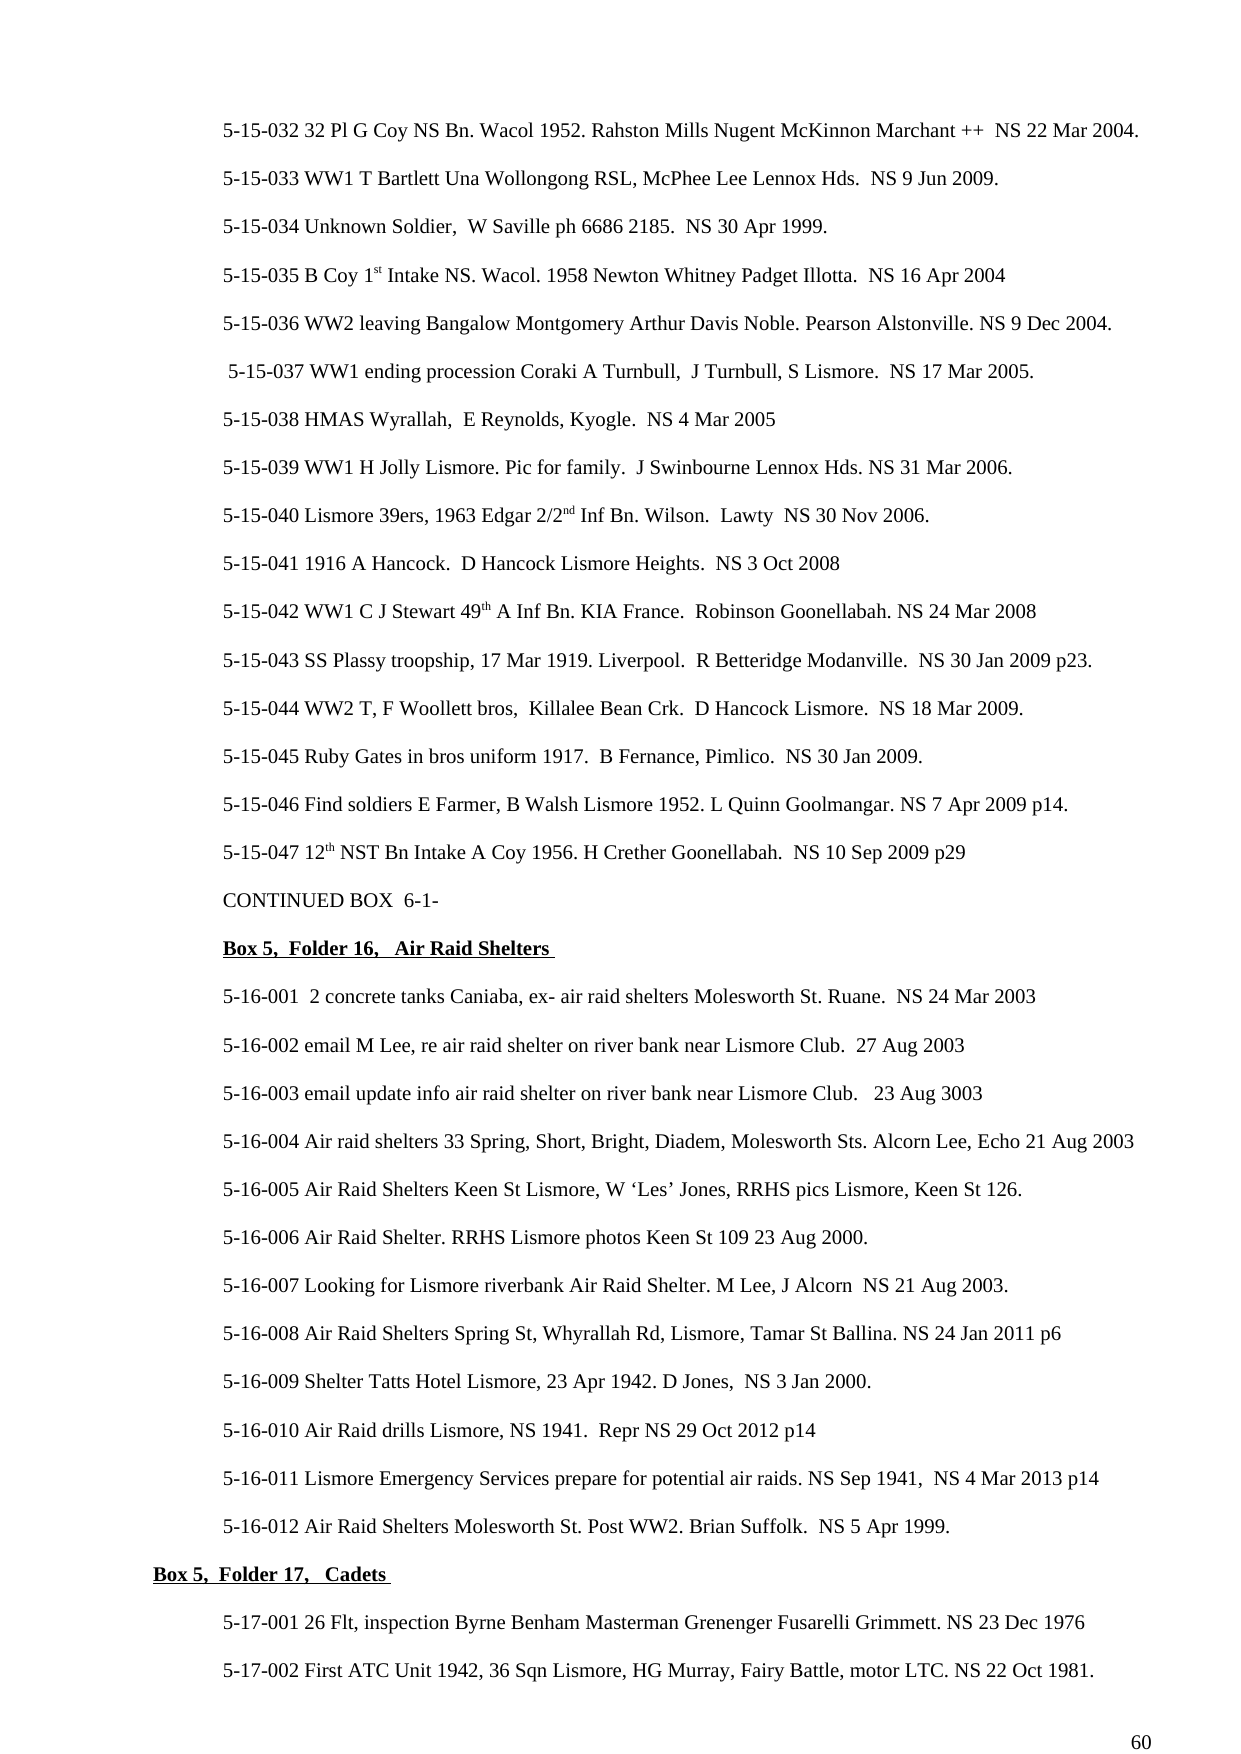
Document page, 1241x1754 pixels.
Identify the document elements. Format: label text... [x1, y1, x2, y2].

text Box 5, Folder 17, Cadets [148, 1562, 1152, 1586]
text 5-15-035 B Coy 1st Intake NS. Wacol. 1958 Newton Whitney Padget Illotta. NS 16 Apr 2004 [148, 262, 1152, 287]
text 5-15-046 Find soldiers E Farmer, B Walsh Lismore 1952. L Quinn Goolmangar. NS 7 Apr 2009 p14. [148, 792, 1152, 816]
text 5-15-033 WW1 T Bartlett Una Wollongong RSL, McPhee Lee Lennox Hds. NS 9 Jun 2009. [148, 166, 1152, 190]
text 5-15-034 Unknown Soldier, W Saville ph 6686 2185. NS 30 Apr 1999. [148, 214, 1152, 238]
text 5-15-045 Ruby Gates in bros uniform 1917. B Fernance, Pimlico. NS 30 Jan 2009. [148, 744, 1152, 768]
text 5-15-040 Lismore 39ers, 1963 Edgar 2/2nd Inf Bn. Wilson. Lawty NS 30 Nov 2006. [148, 503, 1152, 527]
text Box 5, Folder 16, Air Raid Shelters [148, 936, 1152, 960]
text 5-15-032 32 Pl G Coy NS Bn. Wacol 1952. Rahston Mills Nugent McKinnon Marchant ++ NS 22 Mar 2004. [148, 118, 1152, 142]
text 5-17-002 First ATC Unit 1942, 36 Sqn Lismore, HG Murray, Fairy Battle, motor LTC. NS 22 Oct 1981. [148, 1658, 1152, 1682]
text 5-15-039 WW1 H Jolly Lismore. Pic for family. J Swinbourne Lennox Hds. NS 31 Mar 2006. [148, 455, 1152, 479]
text 5-16-003 email update info air raid shelter on river bank near Lismore Club. 23 Aug 3003 [148, 1081, 1152, 1105]
text 5-15-036 WW2 leaving Bangalow Montgomery Arthur Davis Noble. Pearson Alstonville. NS 9 Dec 2004. [148, 311, 1152, 335]
text 5-16-005 Air Raid Shelters Keen St Lismore, W ‘Les’ Jones, RRHS pics Lismore, Keen St 126. [148, 1177, 1152, 1201]
text 5-16-007 Looking for Lismore riverbank Air Raid Shelter. M Lee, J Alcorn NS 21 Aug 2003. [148, 1273, 1152, 1297]
text 5-16-010 Air Raid drills Lismore, NS 1941. Repr NS 29 Oct 2012 p14 [148, 1417, 1152, 1442]
text 5-16-012 Air Raid Shelters Molesworth St. Post WW2. Brian Suffolk. NS 5 Apr 1999. [148, 1514, 1152, 1538]
text 5-15-042 WW1 C J Stewart 49th A Inf Bn. KIA France. Robinson Goonellabah. NS 24 Mar 2008 [148, 599, 1152, 623]
text 5-16-011 Lismore Emergency Services prepare for potential air raids. NS Sep 1941, NS 4 Mar 2013 p14 [148, 1466, 1152, 1490]
text 5-15-047 12th NST Bn Intake A Coy 1956. H Crether Goonellabah. NS 10 Sep 2009 p29 [148, 840, 1152, 864]
text 5-15-037 WW1 ending procession Coraki A Turnbull, J Turnbull, S Lismore. NS 17 Mar 2005. [148, 359, 1152, 383]
text 5-15-044 WW2 T, F Woollett bros, Killalee Bean Crk. D Hancock Lismore. NS 18 Mar 2009. [148, 696, 1152, 720]
text 5-16-006 Air Raid Shelter. RRHS Lismore photos Keen St 109 23 Aug 2000. [148, 1225, 1152, 1249]
text 5-16-002 email M Lee, re air raid shelter on river bank near Lismore Club. 27 Aug 2003 [148, 1032, 1152, 1057]
text 5-15-038 HMAS Wyrallah, E Reynolds, Kyogle. NS 4 Mar 2005 [148, 407, 1152, 431]
text 5-16-008 Air Raid Shelters Spring St, Whyrallah Rd, Lismore, Tamar St Ballina. NS 24 Jan 2011 p6 [148, 1321, 1152, 1345]
text 5-16-001 2 concrete tanks Caniaba, ex- air raid shelters Molesworth St. Ruane. NS 24 Mar 2003 [148, 984, 1152, 1008]
text CONTINUED BOX 6-1- [148, 888, 1152, 912]
text 5-15-041 1916 A Hancock. D Hancock Lismore Heights. NS 3 Oct 2008 [148, 551, 1152, 575]
text 5-17-001 26 Flt, inspection Byrne Benham Masterman Grenenger Fusarelli Grimmett. NS 23 Dec 1976 [148, 1610, 1152, 1634]
text 5-16-009 Shelter Tatts Hotel Lismore, 23 Apr 1942. D Jones, NS 3 Jan 2000. [148, 1369, 1152, 1393]
text 5-15-043 SS Plassy troopship, 17 Mar 1919. Liverpool. R Betteridge Modanville. NS 30 Jan 2009 p23. [148, 647, 1152, 672]
text 5-16-004 Air raid shelters 33 Spring, Short, Bright, Diadem, Molesworth Sts. Alcorn Lee, Echo 21 Aug 2003 [148, 1129, 1152, 1153]
